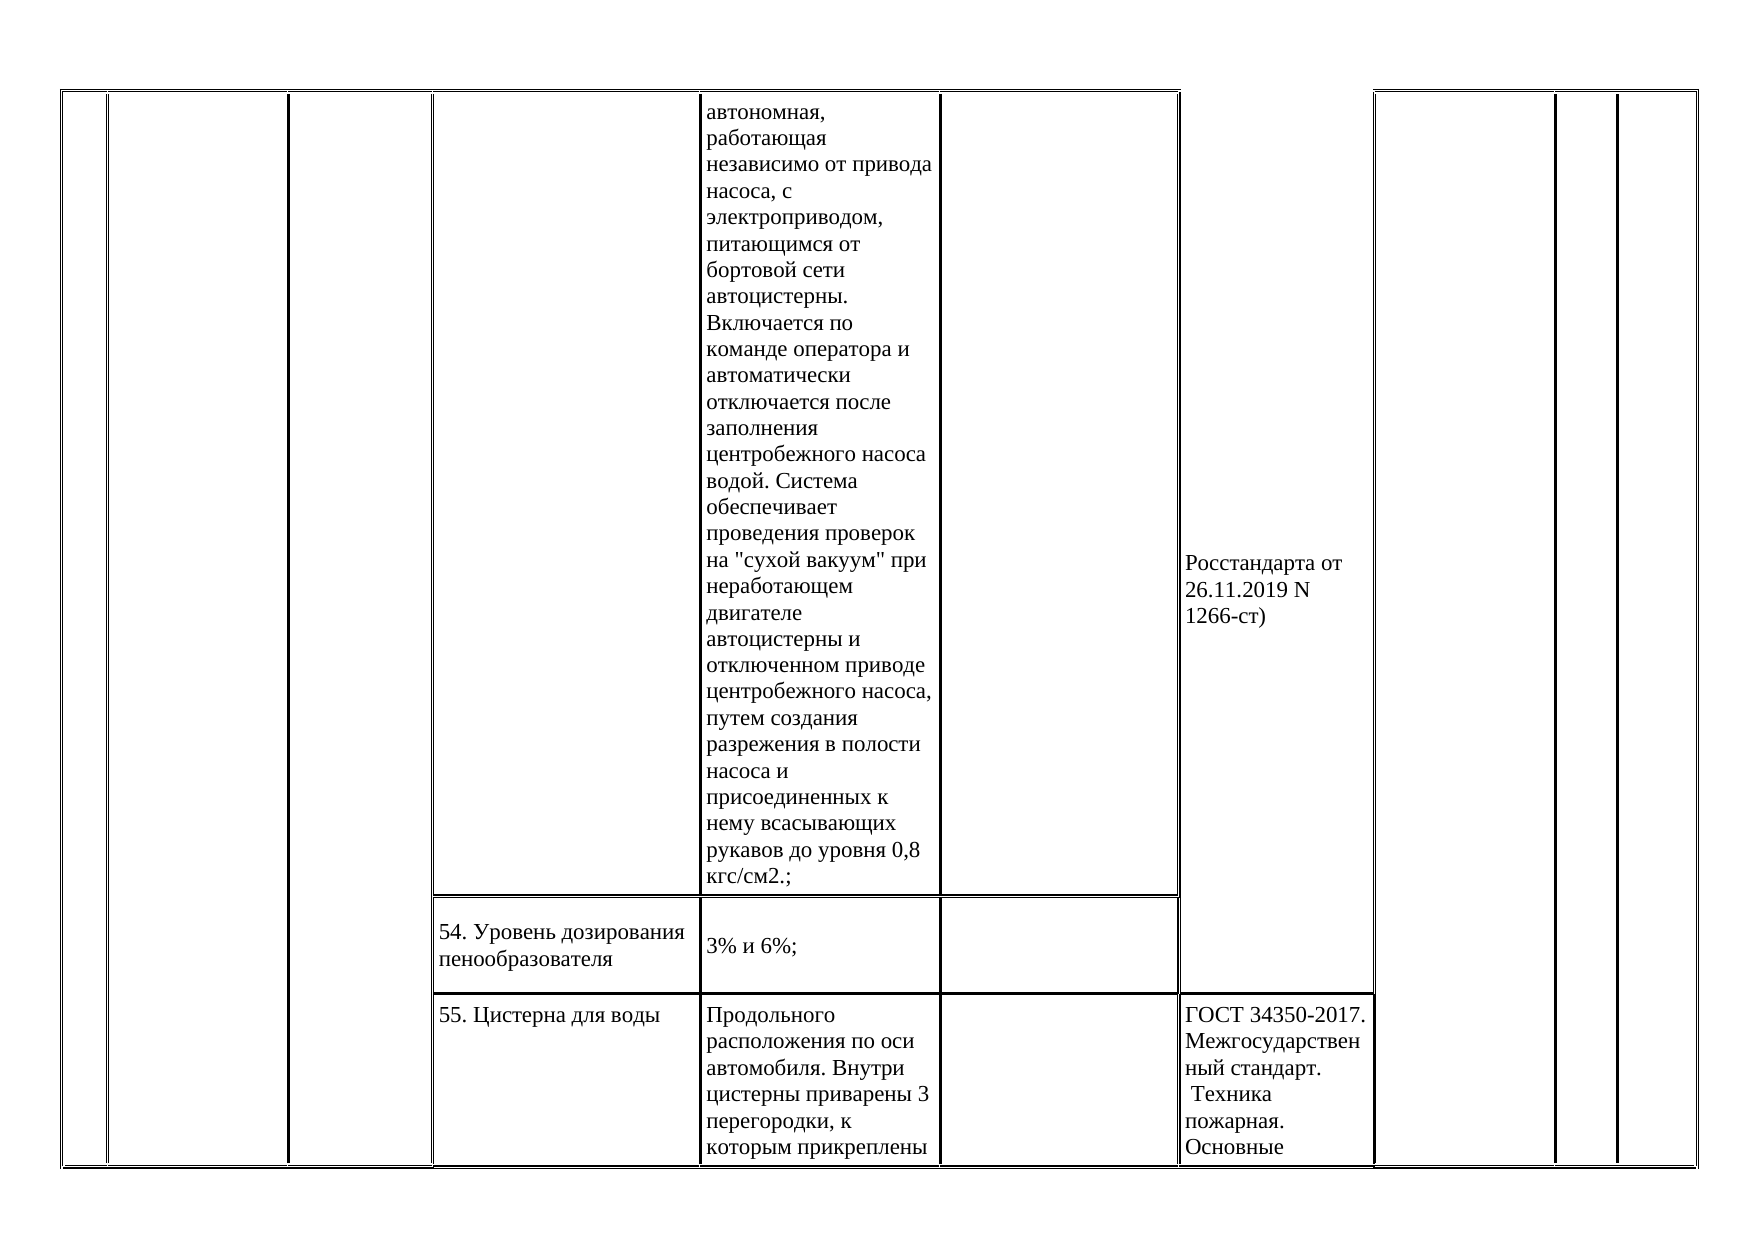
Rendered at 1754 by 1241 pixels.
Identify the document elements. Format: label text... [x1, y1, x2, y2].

table_cell [940, 90, 1179, 894]
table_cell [433, 995, 700, 1165]
table_cell [942, 898, 1177, 992]
table_cell 3% и 6%; [702, 898, 939, 992]
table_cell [1179, 995, 1374, 1165]
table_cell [700, 90, 940, 894]
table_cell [433, 90, 700, 894]
table_cell 54. Уровень дозирования пенообразователя [434, 898, 699, 992]
table_cell [940, 994, 1179, 1165]
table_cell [700, 995, 940, 1165]
